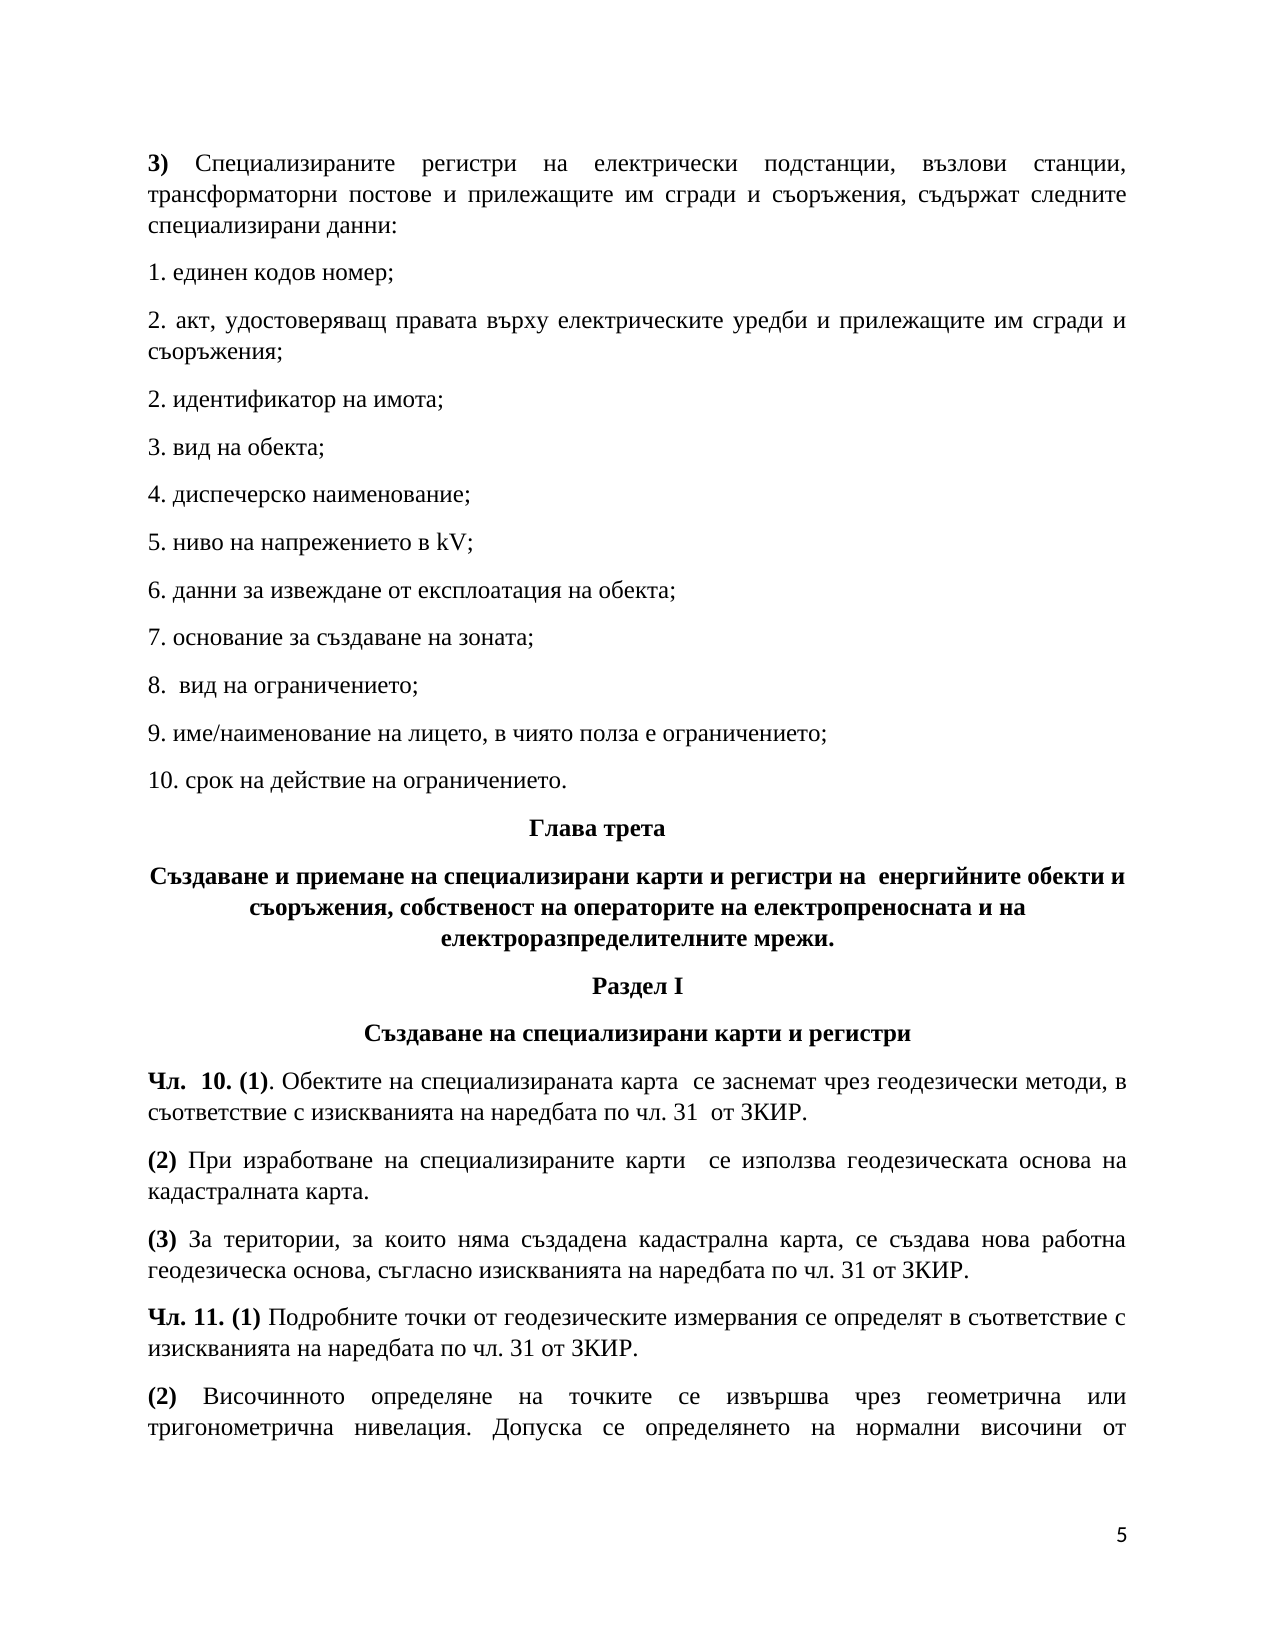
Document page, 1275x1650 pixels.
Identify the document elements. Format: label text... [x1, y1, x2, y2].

text 3. вид на обекта; [148, 432, 1127, 460]
text 7. основание за създаване на зоната; [148, 622, 1127, 651]
text Чл. 10. (1). Обектите на специализираната карта се заснемат чрез геодезически методи, в съответствие с изискванията на наредбата по чл. 31 от ЗКИР. [148, 1066, 1127, 1126]
text 10. срок на действие на ограничението. [148, 766, 1127, 794]
text Създаване на специализирани карти и регистри [148, 1018, 1127, 1047]
text 2. акт, удостоверяващ правата върху електрическите уредби и прилежащите им сгради и съоръжения; [148, 305, 1127, 365]
text 4. диспечерско наименование; [148, 479, 1127, 508]
text Създаване и приемане на специализирани карти и регистри на енергийните обекти и съоръжения, собственост на операторите на електропреносната и на електроразпределителните мрежи. [148, 861, 1127, 952]
text Чл. 11. (1) Подробните точки от геодезическите измервания се определят в съответствие с изискванията на наредбата по чл. 31 от ЗКИР. [148, 1302, 1127, 1362]
text 9. име/наименование на лицето, в чиято полза е ограничението; [148, 718, 1127, 747]
text 5. ниво на напрежението в kV; [148, 527, 1127, 556]
text (2) При изработване на специализираните карти се използва геодезическата основа на кадастралната карта. [148, 1145, 1127, 1205]
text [148, 1381, 1127, 1441]
text 8. вид на ограничението; [148, 670, 1127, 699]
text Глава трета [148, 813, 1127, 842]
text 1. единен кодов номер; [148, 257, 1127, 286]
text 2. идентификатор на имота; [148, 384, 1127, 413]
text 3) Специализираните регистри на електрически подстанции, възлови станции, трансформаторни постове и прилежащите им сгради и съоръжения, съдържат следните специализирани данни: [148, 148, 1127, 238]
text 6. данни за извеждане от експлоатация на обекта; [148, 575, 1127, 603]
text (3) За територии, за които няма създадена кадастрална карта, се създава нова работна геодезическа основа, съгласно изискванията на наредбата по чл. 31 от ЗКИР. [148, 1224, 1127, 1283]
text Раздел I [148, 971, 1127, 999]
